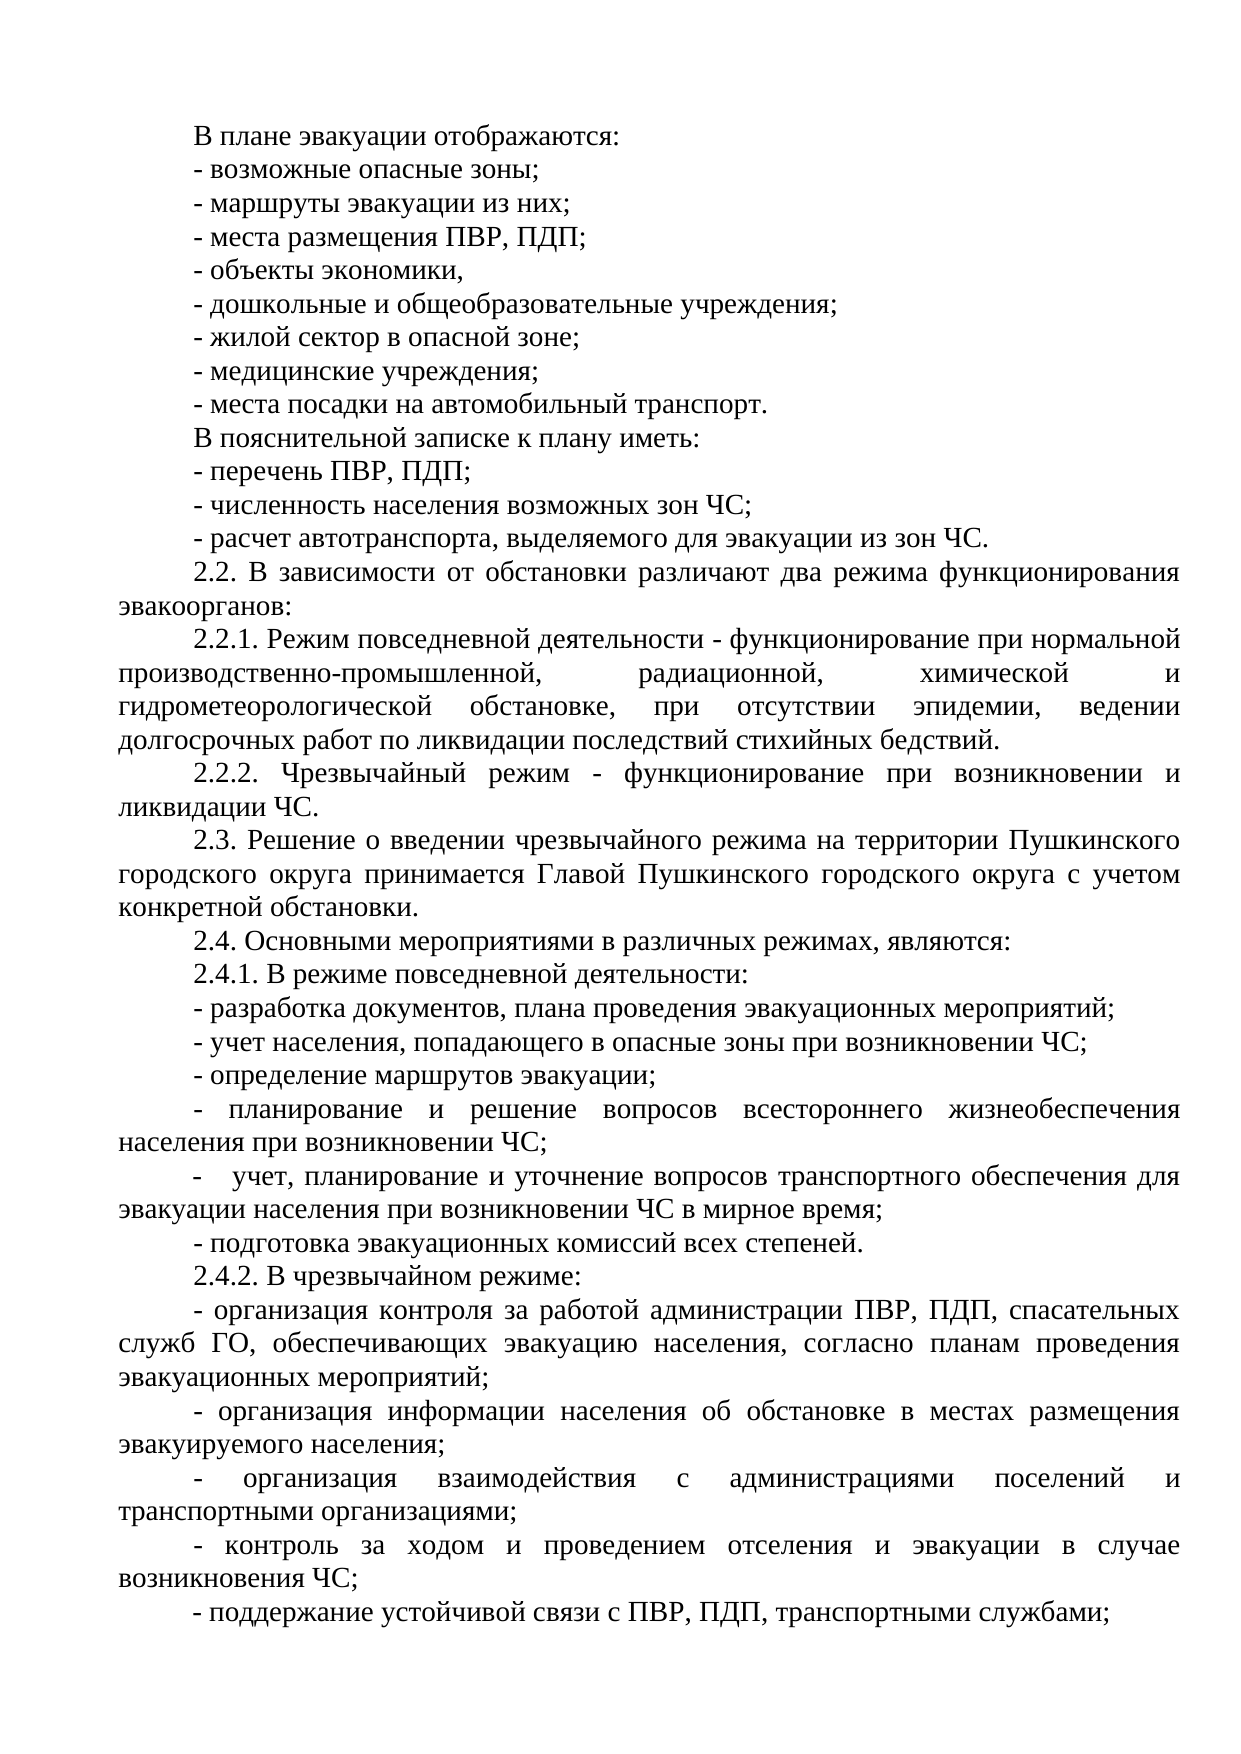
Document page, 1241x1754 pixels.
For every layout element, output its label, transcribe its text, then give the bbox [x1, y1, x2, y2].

text 2.4.1. В режиме повседневной деятельности: [118, 957, 1181, 990]
text - определение маршрутов эвакуации; [118, 1057, 1181, 1091]
text 2.2.1. Режим повседневной деятельности - функционирование при нормальной производственно-промышленной, радиационной, химической и гидрометеорологической обстановке, при отсутствии эпидемии, ведении долгосрочных работ по ликвидации последствий стихийных бедствий. [118, 621, 1181, 755]
text - маршруты эвакуации из них; [118, 185, 1181, 219]
text - численность населения возможных зон ЧС; [118, 487, 1181, 521]
text 2.2.2. Чрезвычайный режим - функционирование при возникновении и ликвидации ЧС. [118, 755, 1181, 822]
text 2.4.2. В чрезвычайном режиме: [118, 1258, 1181, 1292]
text В пояснительной записке к плану иметь: [118, 420, 1181, 453]
text - перечень ПВР, ПДП; [118, 453, 1181, 487]
text - жилой сектор в опасной зоне; [118, 319, 1181, 353]
text - разработка документов, плана проведения эвакуационных мероприятий; [118, 990, 1181, 1024]
text - учет, планирование и уточнение вопросов транспортного обеспечения для эвакуации населения при возникновении ЧС в мирное время; [118, 1158, 1181, 1225]
text - контроль за ходом и проведением отселения и эвакуации в случае возникновения ЧС; [118, 1527, 1181, 1594]
text - организация контроля за работой администрации ПВР, ПДП, спасательных служб ГО, обеспечивающих эвакуацию населения, согласно планам проведения эвакуационных мероприятий; [118, 1292, 1181, 1393]
text 2.2. В зависимости от обстановки различают два режима функционирования эвакоорганов: [118, 554, 1181, 621]
text 2.3. Решение о введении чрезвычайного режима на территории Пушкинского городского округа принимается Главой Пушкинского городского округа с учетом конкретной обстановки. [118, 822, 1181, 923]
text - места размещения ПВР, ПДП; [118, 219, 1181, 252]
text - возможные опасные зоны; [118, 152, 1181, 185]
text - организация информации населения об обстановке в местах размещения эвакуируемого населения; [118, 1393, 1181, 1460]
text - дошкольные и общеобразовательные учреждения; [118, 286, 1181, 319]
text - подготовка эвакуационных комиссий всех степеней. [118, 1225, 1181, 1258]
text - учет населения, попадающего в опасные зоны при возникновении ЧС; [118, 1024, 1181, 1057]
text - планирование и решение вопросов всестороннего жизнеобеспечения населения при возникновении ЧС; [118, 1091, 1181, 1158]
text В плане эвакуации отображаются: [118, 118, 1181, 152]
text 2.4. Основными мероприятиями в различных режимах, являются: [118, 923, 1181, 957]
text - организация взаимодействия с администрациями поселений и транспортными организациями; [118, 1460, 1181, 1527]
text - места посадки на автомобильный транспорт. [118, 386, 1181, 420]
text - медицинские учреждения; [118, 353, 1181, 386]
text - объекты экономики, [118, 252, 1181, 286]
text - поддержание устойчивой связи с ПВР, ПДП, транспортными службами; [118, 1594, 1181, 1627]
text - расчет автотранспорта, выделяемого для эвакуации из зон ЧС. [118, 521, 1181, 554]
